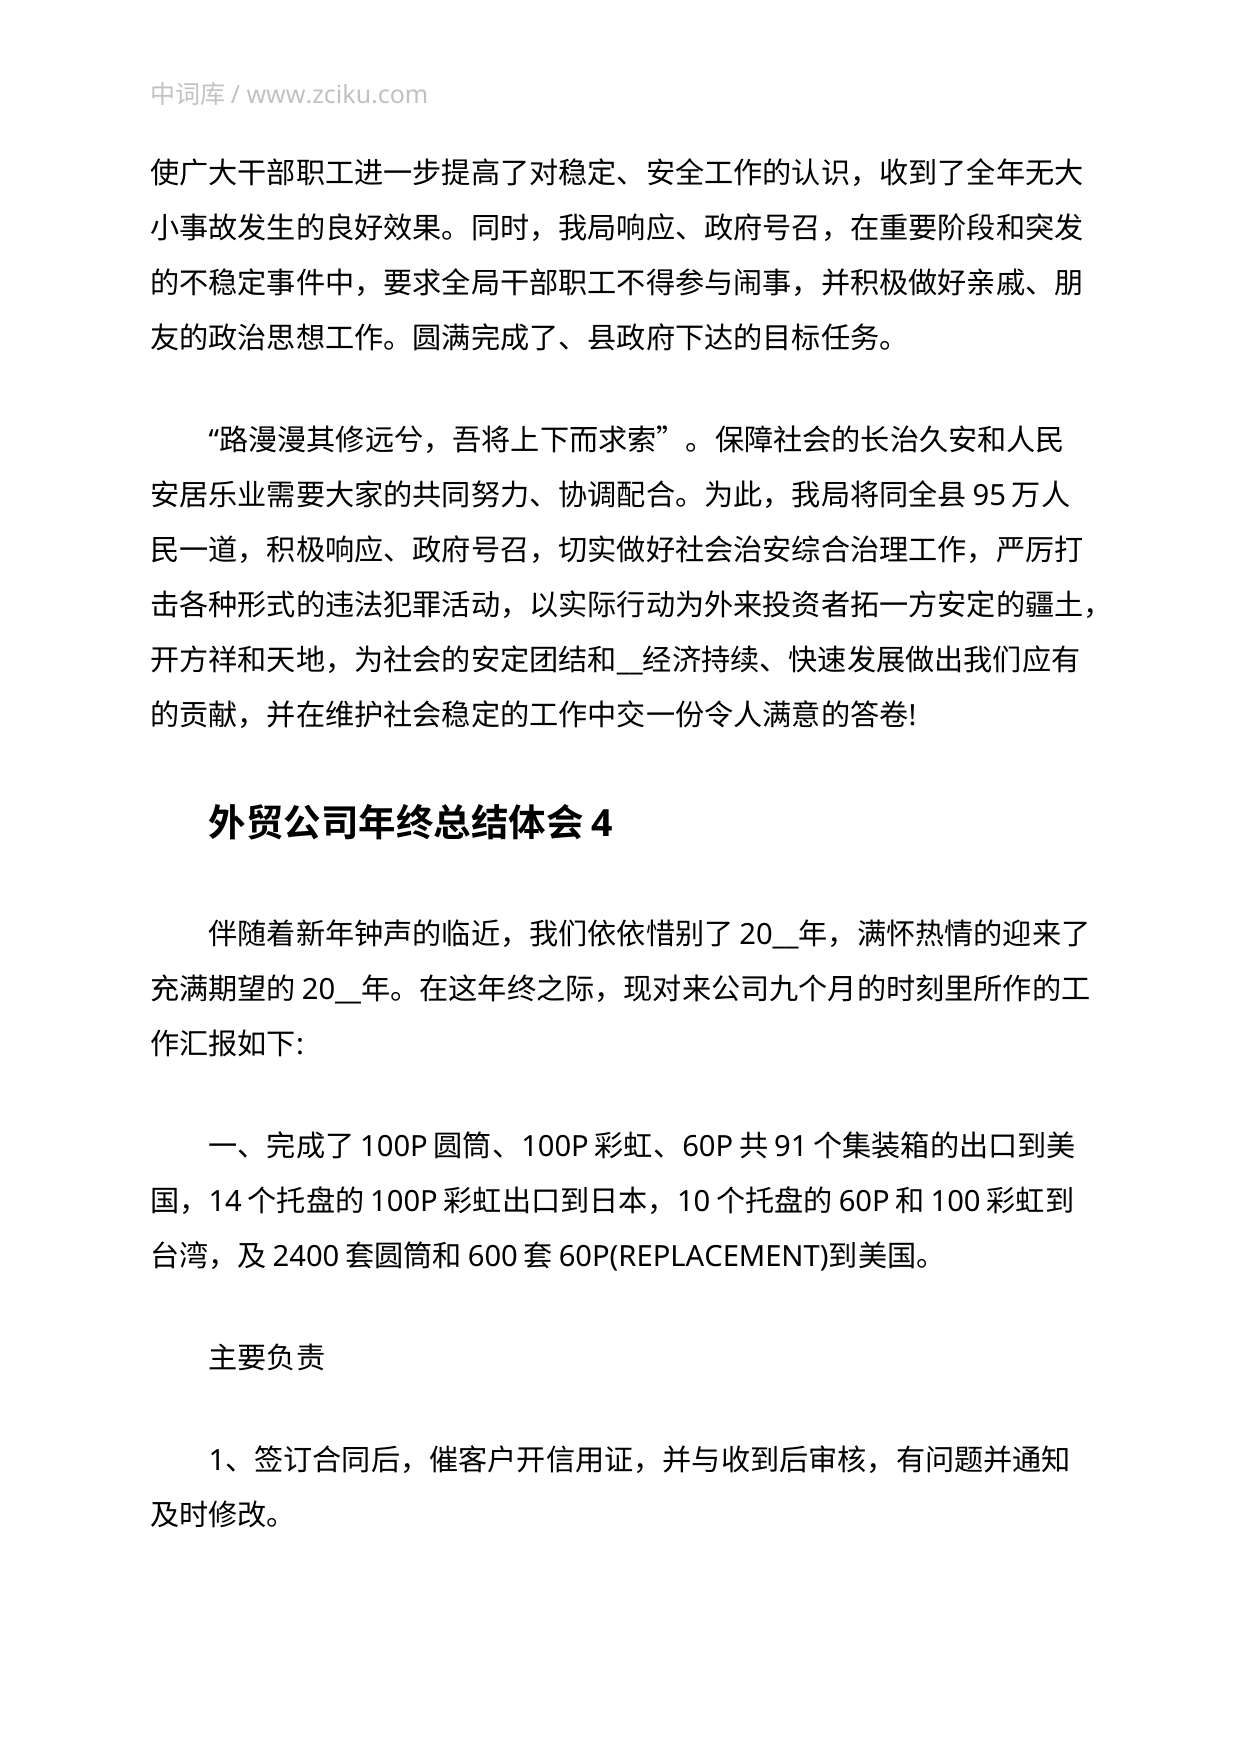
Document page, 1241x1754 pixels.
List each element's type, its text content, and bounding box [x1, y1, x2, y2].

text “路漫漫其修远兮，吾将上下而求索”。保障社会的长治久安和人民安居乐业需要大家的共同努力、协调配合。为此，我局将同全县95万人民一道，积极响应、政府号召，切实做好社会治安综合治理工作，严厉打击各种形式的违法犯罪活动，以实际行动为外来投资者拓一方安定的疆土，开方祥和天地，为社会的安定团结和__经济持续、快速发展做出我们应有的贡献，并在维护社会稳定的工作中交一份令人满意的答卷! [150, 416, 1090, 734]
text 伴随着新年钟声的临近，我们依依惜别了20__年，满怀热情的迎来了充满期望的20__年。在这年终之际，现对来公司九个月的时刻里所作的工作汇报如下: [150, 911, 1090, 1063]
text 外贸公司年终总结体会4 [150, 793, 1090, 848]
text 1、签订合同后，催客户开信用证，并与收到后审核，有问题并通知及时修改。 [150, 1437, 1090, 1534]
text 主要负责 [150, 1335, 1090, 1377]
text 一、完成了100P圆筒、100P彩虹、60P共91个集装箱的出口到美国，14个托盘的100P彩虹出口到日本，10个托盘的60P和100彩虹到台湾，及2400套圆筒和600套60P(REPLACEMENT)到美国。 [150, 1123, 1090, 1275]
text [150, 150, 1090, 357]
